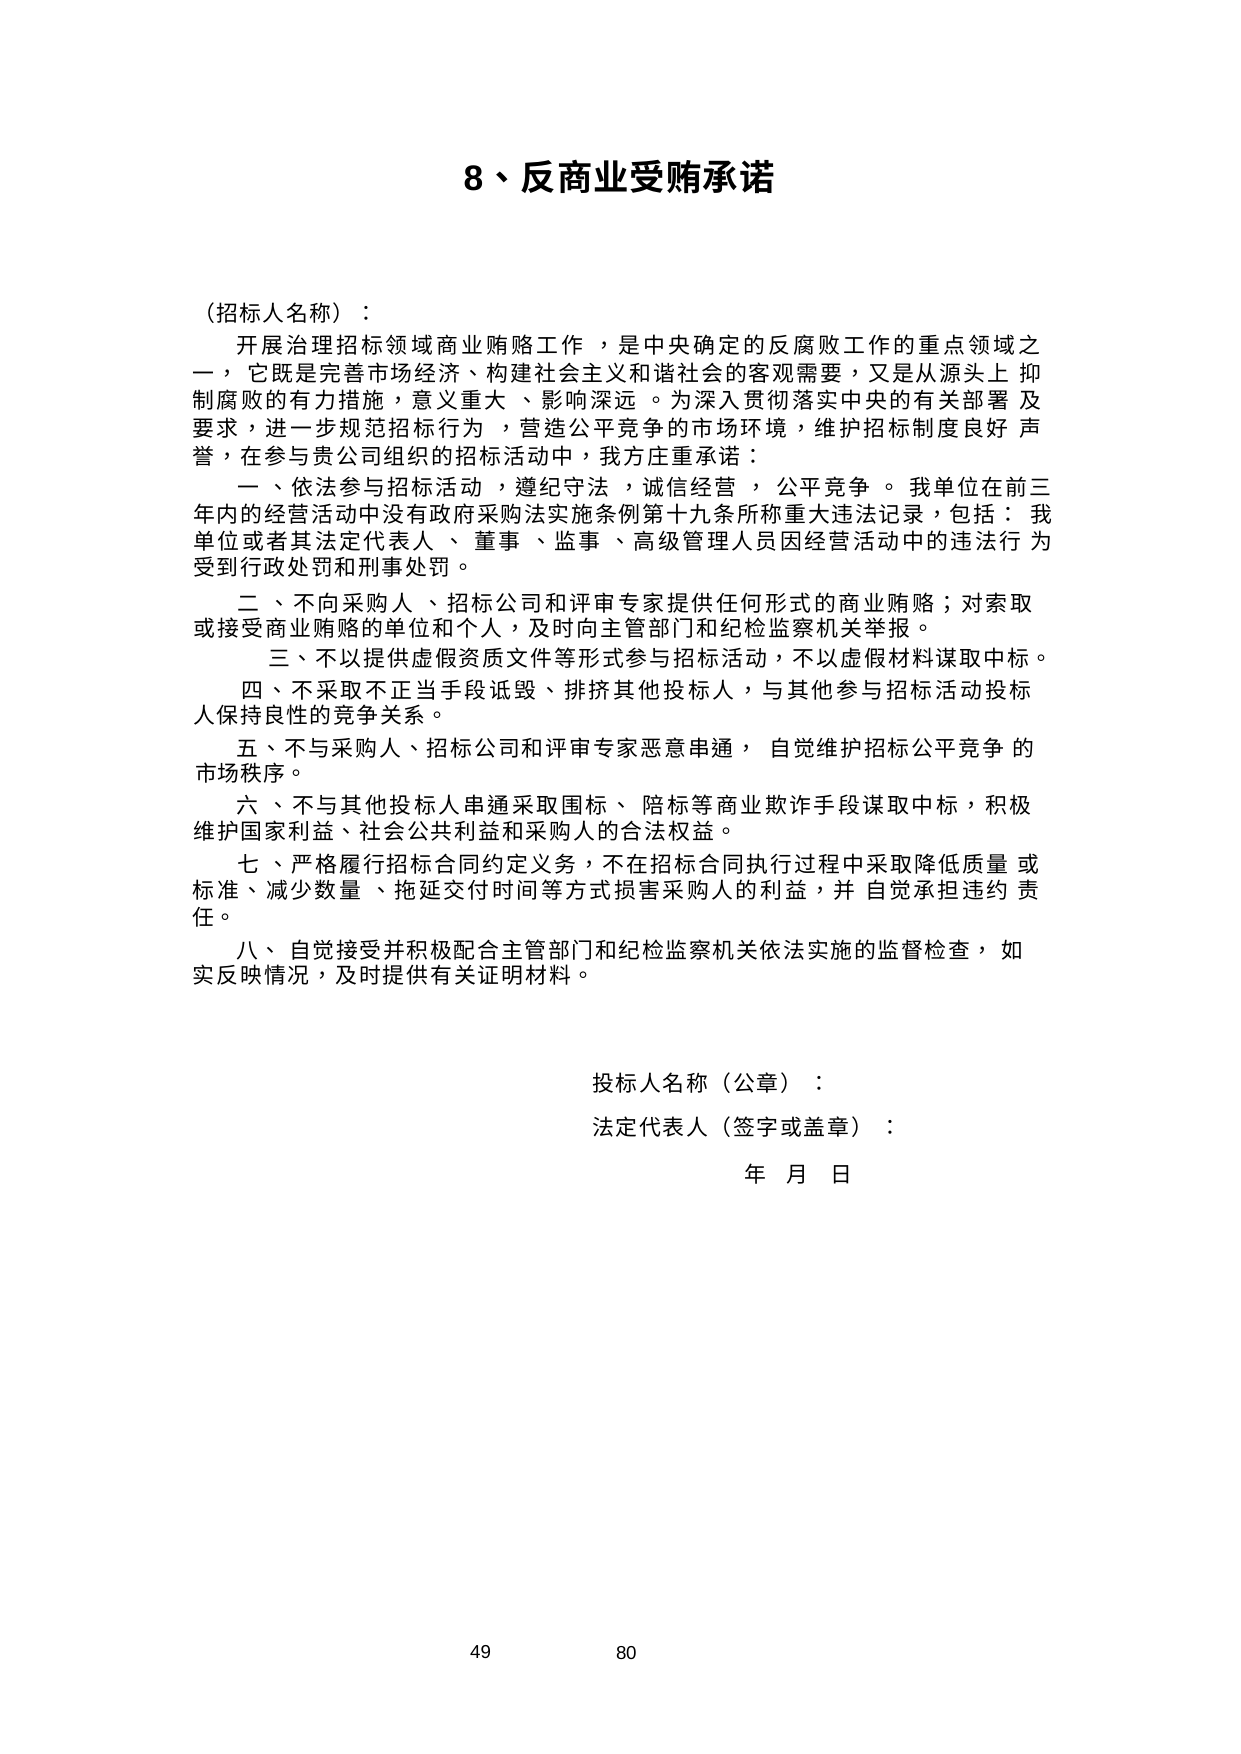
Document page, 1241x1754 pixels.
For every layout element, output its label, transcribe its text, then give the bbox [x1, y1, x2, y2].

text 五、不与采购人、招标公司和评审专家恶意串通， 自觉维护招标公平竞争 的市场秩序。 [195, 736, 1034, 786]
text 开展治理招标领域商业贿赂工作 ，是中央确定的反腐败工作的重点领域之 一， 它既是完善市场经济、构建社会主义和谐社会的客观需要，又是从源头上 抑制腐败的有力措施，意义重大 、影响深远 。为深入贯彻落实中央的有关部署 及要求，进一步规范招标行为 ，营造公平竞争的市场环境，维护招标制度良好 声誉，在参与贵公司组织的招标活动中，我方庄重承诺： [192, 333, 1041, 469]
text 七 、严格履行招标合同约定义务，不在招标合同执行过程中采取降低质量 或标准、减少数量 、拖延交付时间等方式损害采购人的利益，并 自觉承担违约 责任。 [193, 852, 1039, 930]
text 年 月 日 [688, 1164, 1052, 1188]
text 8、反商业受贿承诺 [463, 159, 1052, 198]
text 投标人名称（公章） ： [592, 1072, 1052, 1096]
text 一 、依法参与招标活动 ，遵纪守法 ，诚信经营 ， 公平竞争 。 我单位在前三 年内的经营活动中没有政府采购法实施条例第十九条所称重大违法记录，包括： 我单位或者其法定代表人 、 董事 、监事 、高级管理人员因经营活动中的违法行 为受到行政处罚和刑事处罚。 [193, 475, 1052, 580]
text 八、 自觉接受并积极配合主管部门和纪检监察机关依法实施的监督检查， 如实反映情况，及时提供有关证明材料。 [193, 938, 1023, 988]
text 四、不采取不正当手段诋毁、排挤其他投标人，与其他参与招标活动投标 人保持良性的竞争关系。 [193, 678, 1032, 728]
text （招标人名称）： [193, 302, 1052, 326]
text 二 、不向采购人 、招标公司和评审专家提供任何形式的商业贿赂；对索取 或接受商业贿赂的单位和个人，及时向主管部门和纪检监察机关举报。 [193, 590, 1033, 641]
text 法定代表人（签字或盖章） ： [592, 1116, 1052, 1140]
text 三、不以提供虚假资质文件等形式参与招标活动，不以虚假材料谋取中标。 [188, 647, 1052, 671]
text 六 、不与其他投标人串通采取围标、 陪标等商业欺诈手段谋取中标，积极 维护国家利益、社会公共利益和采购人的合法权益。 [193, 793, 1032, 844]
